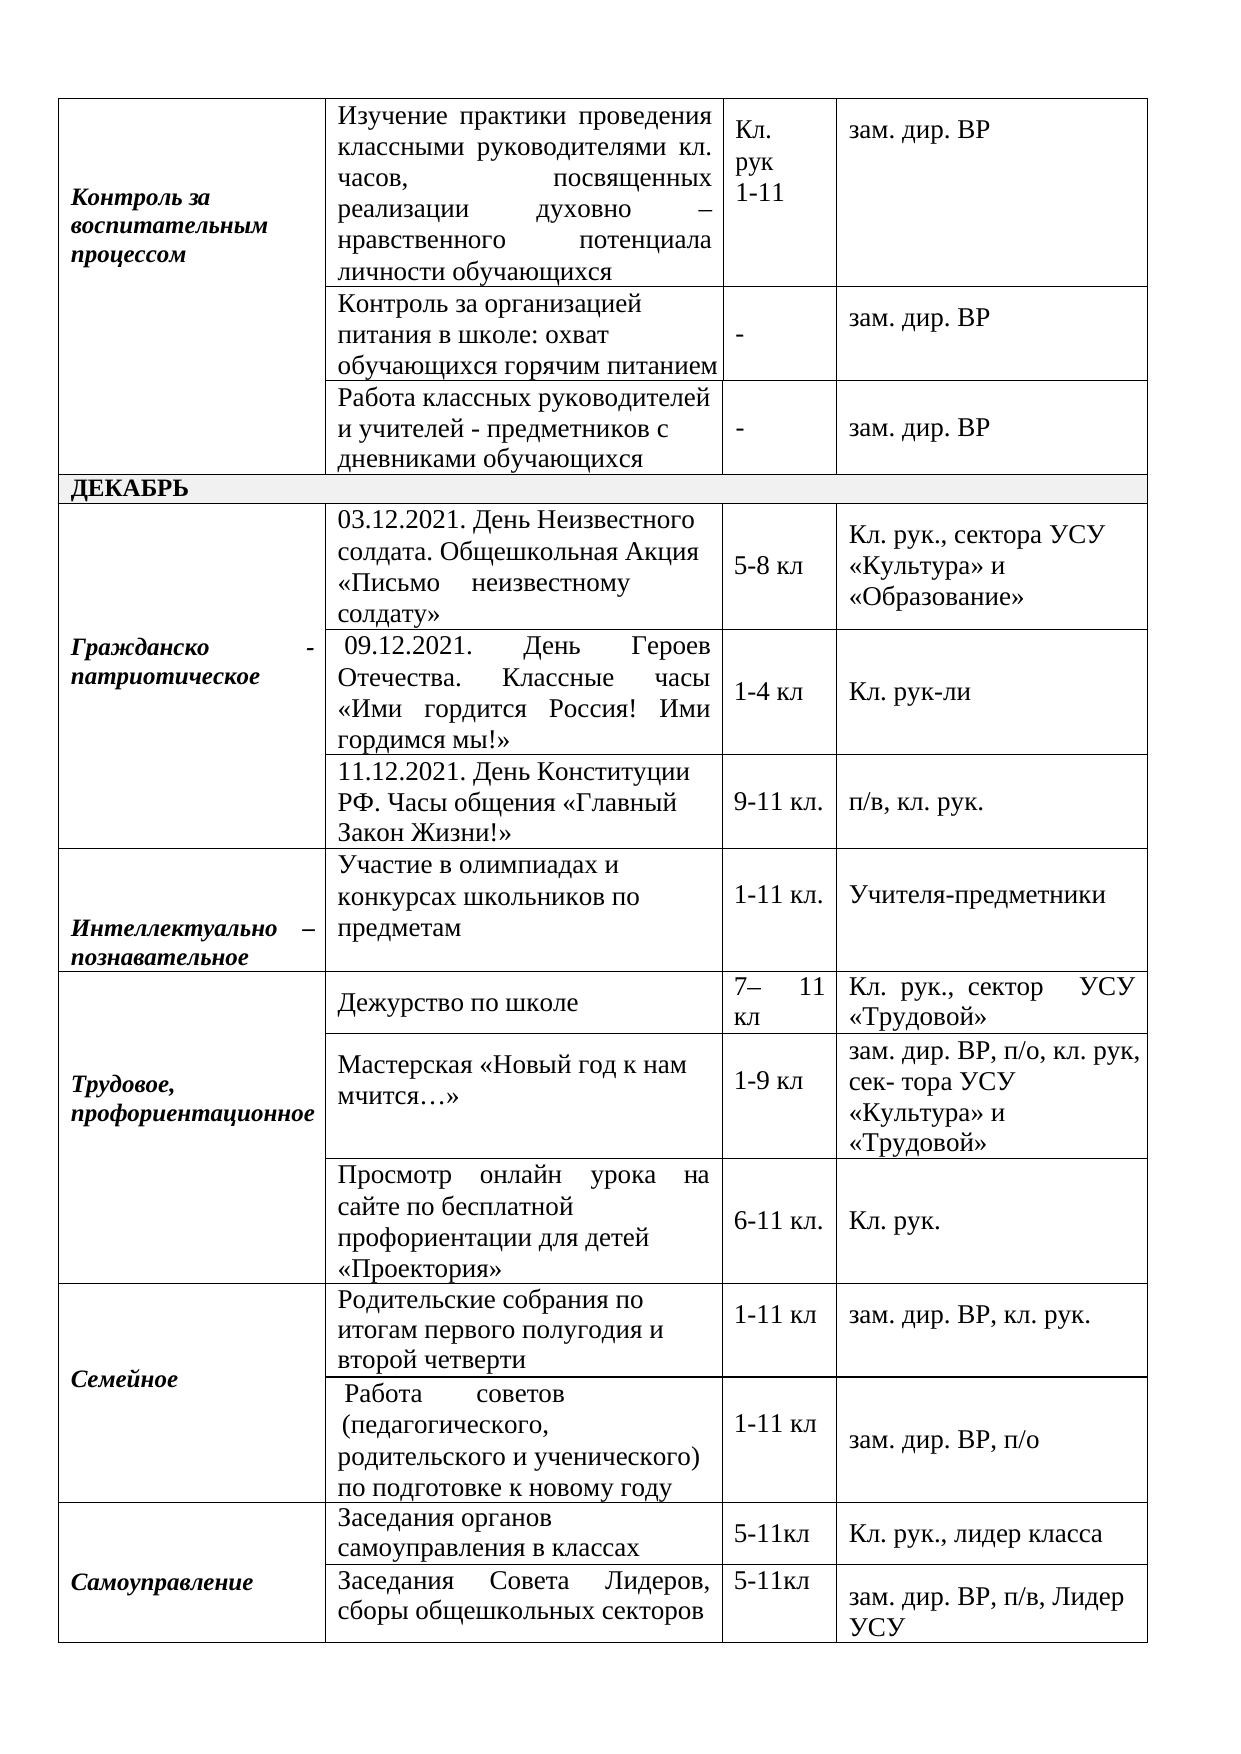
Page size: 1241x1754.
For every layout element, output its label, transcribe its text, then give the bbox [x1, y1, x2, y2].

table_cell 1-4 кл [723, 630, 836, 754]
table_cell п/в, кл. рук. [837, 755, 1147, 847]
table_cell Заседания органов самоуправления в классах [326, 1503, 722, 1564]
table_cell Мастерская «Новый год к нам мчится…» [326, 1034, 722, 1157]
table_cell зам. дир. ВР, п/о, кл. рук, сек- тора УСУ «Культура» и «Трудовой» [837, 1034, 1147, 1157]
table_cell зам. дир. ВР [837, 287, 1147, 380]
table_cell Контроль за организацией питания в школе: охват обучающихся горячим питанием [326, 287, 723, 380]
table_cell 03.12.2021. День Неизвестного солдата. Общешкольная Акция «Письмо неизвестному солдату» [326, 504, 722, 628]
table_cell 5-11кл [723, 1503, 836, 1564]
table_cell 1-11 кл [723, 1284, 836, 1376]
table_cell Кл. рук. [837, 1159, 1147, 1283]
table_cell ДЕКАБРЬ [59, 475, 1147, 503]
table_cell - [724, 287, 836, 380]
table_cell 7– 11 кл [723, 972, 836, 1033]
table_cell 11.12.2021. День Конституции РФ. Часы общения «Главный Закон Жизни!» [326, 755, 722, 847]
table_cell зам. дир. ВР [837, 99, 1147, 286]
table_cell Гражданско - патриотическое [59, 504, 325, 847]
table_cell Трудовое, профориентационное [59, 972, 325, 1283]
table_cell Просмотр онлайн урока на сайте по бесплатной профориентации для детей «Проектория» [326, 1159, 722, 1283]
table_cell Участие в олимпиадах и конкурсах школьников по предметам [326, 849, 722, 971]
table_cell Кл. рук., лидер класса [837, 1503, 1147, 1564]
table_cell зам. дир. ВР, п/о [837, 1378, 1147, 1502]
table_cell Семейное [59, 1284, 325, 1502]
table_cell 5-11кл [723, 1565, 836, 1642]
table_cell Учителя-предметники [837, 849, 1147, 971]
table_cell зам. дир. ВР, кл. рук. [837, 1284, 1147, 1376]
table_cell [837, 1565, 1147, 1642]
table_cell Интеллектуально – познавательное [59, 849, 325, 971]
table_cell Работа классных руководителей и учителей - предметников с дневниками обучающихся [326, 381, 722, 474]
table_cell Кл. рук-ли [837, 630, 1147, 754]
table_cell Самоуправление [59, 1503, 325, 1642]
table_cell Дежурство по школе [326, 972, 722, 1033]
table_cell 1-9 кл [723, 1034, 836, 1157]
table_cell 5-8 кл [723, 504, 836, 628]
table_cell Заседания Совета Лидеров, сборы общешкольных секторов [326, 1565, 722, 1642]
table_cell 9-11 кл. [723, 755, 836, 847]
table_cell зам. дир. ВР [837, 381, 1147, 474]
table_cell Кл. рук., сектора УСУ «Культура» и «Образование» [837, 504, 1147, 628]
table_cell Контроль за воспитательным процессом [59, 99, 325, 474]
table_cell - [723, 381, 836, 474]
table_cell 1-11 кл. [723, 849, 836, 971]
table_cell 6-11 кл. [723, 1159, 836, 1283]
table_cell 09.12.2021. День Героев Отечества. Классные часы «Ими гордится Россия! Ими гордимся мы!» [326, 630, 722, 754]
table_cell Кл. рук 1-11 [724, 99, 836, 286]
table_cell Родительские собрания по итогам первого полугодия и второй четверти [326, 1284, 722, 1376]
table_cell Работа советов (педагогического, родительского и ученического) по подготовке к новому году [326, 1378, 722, 1502]
table_cell 1-11 кл [723, 1378, 836, 1502]
table_cell Кл. рук., сектор УСУ «Трудовой» [837, 972, 1147, 1033]
table_cell Изучение практики проведения классными руководителями кл. часов, посвященных реализации духовно – нравственного потенциала личности обучающихся [326, 99, 723, 286]
